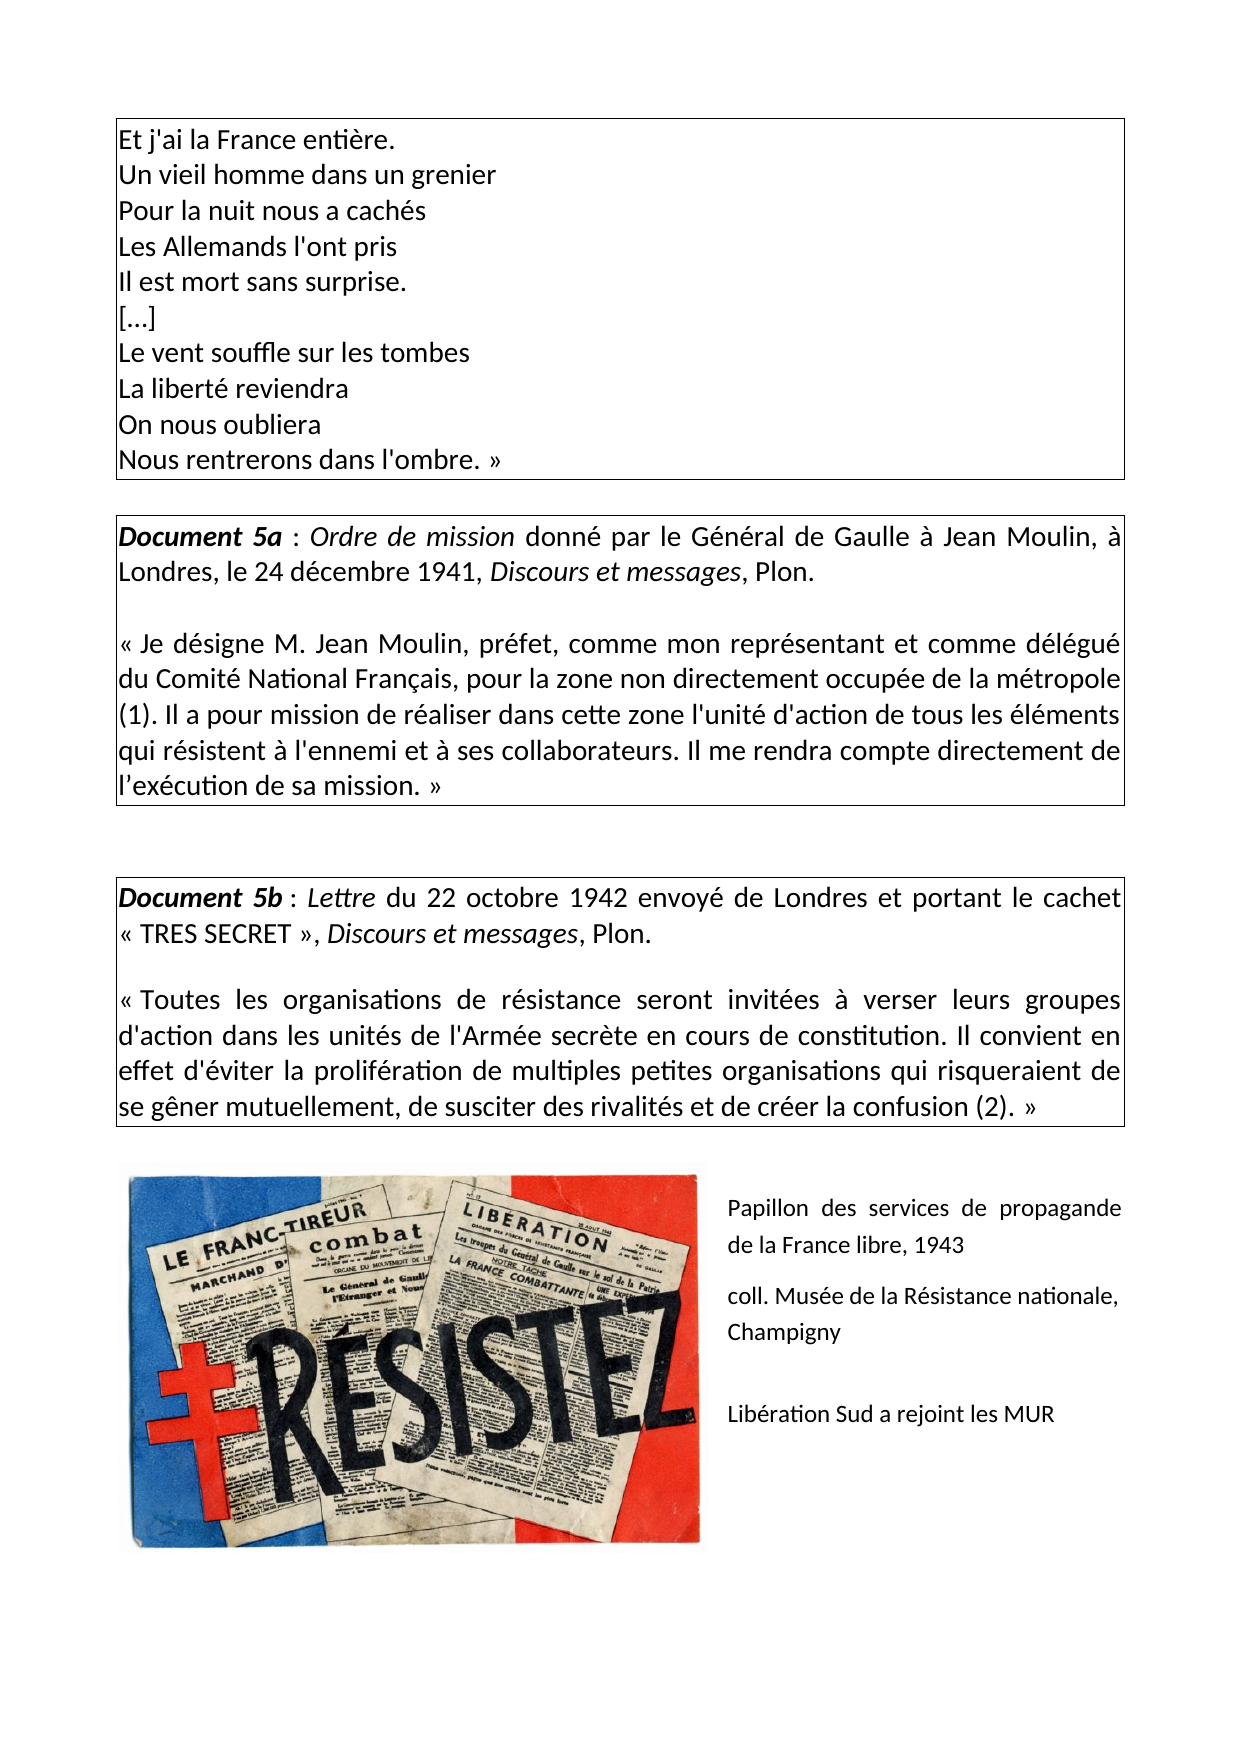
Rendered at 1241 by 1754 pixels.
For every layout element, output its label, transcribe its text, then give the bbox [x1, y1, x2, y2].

text Un vieil homme dans un grenier [118, 156, 1122, 192]
text La liberté reviendra [118, 370, 1122, 406]
text […] [118, 299, 1122, 334]
picture [118, 1162, 708, 1553]
text Pour la nuit nous a cachés [118, 192, 1122, 228]
text Il est mort sans surprise. [118, 263, 1122, 299]
text Et j'ai la France entière. [117, 119, 1124, 156]
text coll. Musée de la Résistance nationale, Champigny [708, 1280, 1122, 1347]
text On nous oubliera [118, 406, 1122, 439]
text « Toutes les organisations de résistance seront invitées à verser leurs groupes d'action dans les unités de l'Armée secrète en cours de constitution. Il convient en effet d'éviter la prolifération de multiples petites organisations qui risqueraient de se gêner mutuellement, de susciter des rivalités et de créer la confusion (2). » [117, 978, 1124, 1126]
text Libération Sud a rejoint les MUR [708, 1398, 1122, 1429]
text Document 5b : Lettre du 22 octobre 1942 envoyé de Londres et portant le cachet « TRES SECRET », Discours et messages, Plon. [117, 878, 1124, 951]
text « Je désigne M. Jean Moulin, préfet, comme mon représentant et comme délégué du Comité National Français, pour la zone non directement occupée de la métropole (1). Il a pour mission de réaliser dans cette zone l'unité d'action de tous les éléments qui résistent à l'ennemi et à ses collaborateurs. Il me rendra compte directement de l’exécution de sa mission. » [117, 622, 1124, 805]
text Nous rentrerons dans l'ombre. » [117, 439, 1124, 479]
text Papillon des services de propagande de la France libre, 1943 [708, 1192, 1122, 1259]
text Le vent souffle sur les tombes [118, 334, 1122, 370]
text Les Allemands l'ont pris [118, 228, 1122, 263]
text Document 5a : Ordre de mission donné par le Général de Gaulle à Jean Moulin, à Londres, le 24 décembre 1941, Discours et messages, Plon. [117, 516, 1124, 589]
